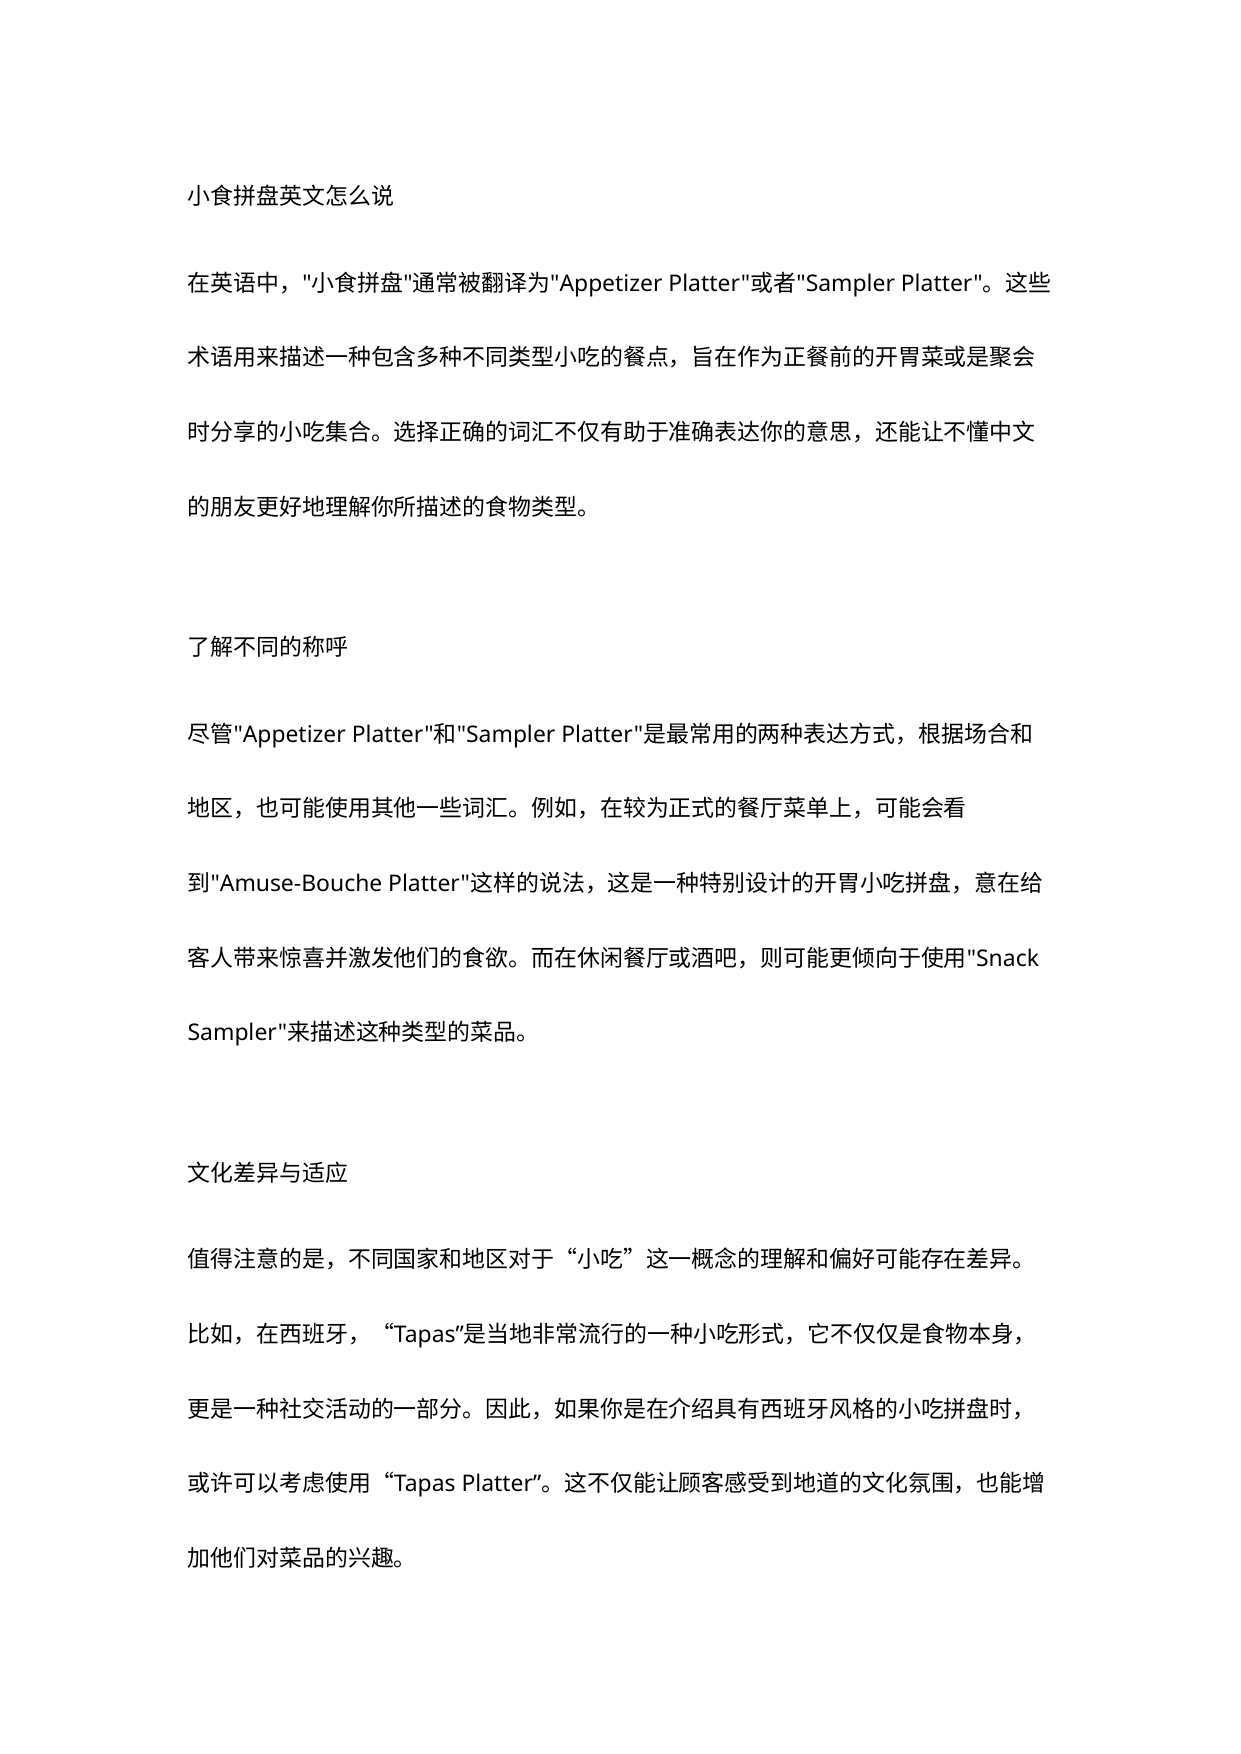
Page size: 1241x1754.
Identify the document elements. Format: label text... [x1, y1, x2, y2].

text 在英语中，"小食拼盘"通常被翻译为"Appetizer Platter"或者"Sampler Platter"。这些术语用来描述一种包含多种不同类型小吃的餐点，旨在作为正餐前的开胃菜或是聚会时分享的小吃集合。选择正确的词汇不仅有助于准确表达你的意思，还能让不懂中文的朋友更好地理解你所描述的食物类型。 [187, 248, 1053, 538]
text 了解不同的称呼 [187, 613, 1053, 678]
text 小食拼盘英文怎么说 [187, 162, 1053, 227]
text 文化差异与适应 [187, 1139, 1053, 1204]
text 尽管"Appetizer Platter"和"Sampler Platter"是最常用的两种表达方式，根据场合和地区，也可能使用其他一些词汇。例如，在较为正式的餐厅菜单上，可能会看到"Amuse-Bouche Platter"这样的说法，这是一种特别设计的开胃小吃拼盘，意在给客人带来惊喜并激发他们的食欲。而在休闲餐厅或酒吧，则可能更倾向于使用"Snack Sampler"来描述这种类型的菜品。 [187, 699, 1053, 1063]
text 值得注意的是，不同国家和地区对于“小吃”这一概念的理解和偏好可能存在差异。比如，在西班牙，“Tapas”是当地非常流行的一种小吃形式，它不仅仅是食物本身，更是一种社交活动的一部分。因此，如果你是在介绍具有西班牙风格的小吃拼盘时，或许可以考虑使用“Tapas Platter”。这不仅能让顾客感受到地道的文化氛围，也能增加他们对菜品的兴趣。 [187, 1225, 1053, 1589]
